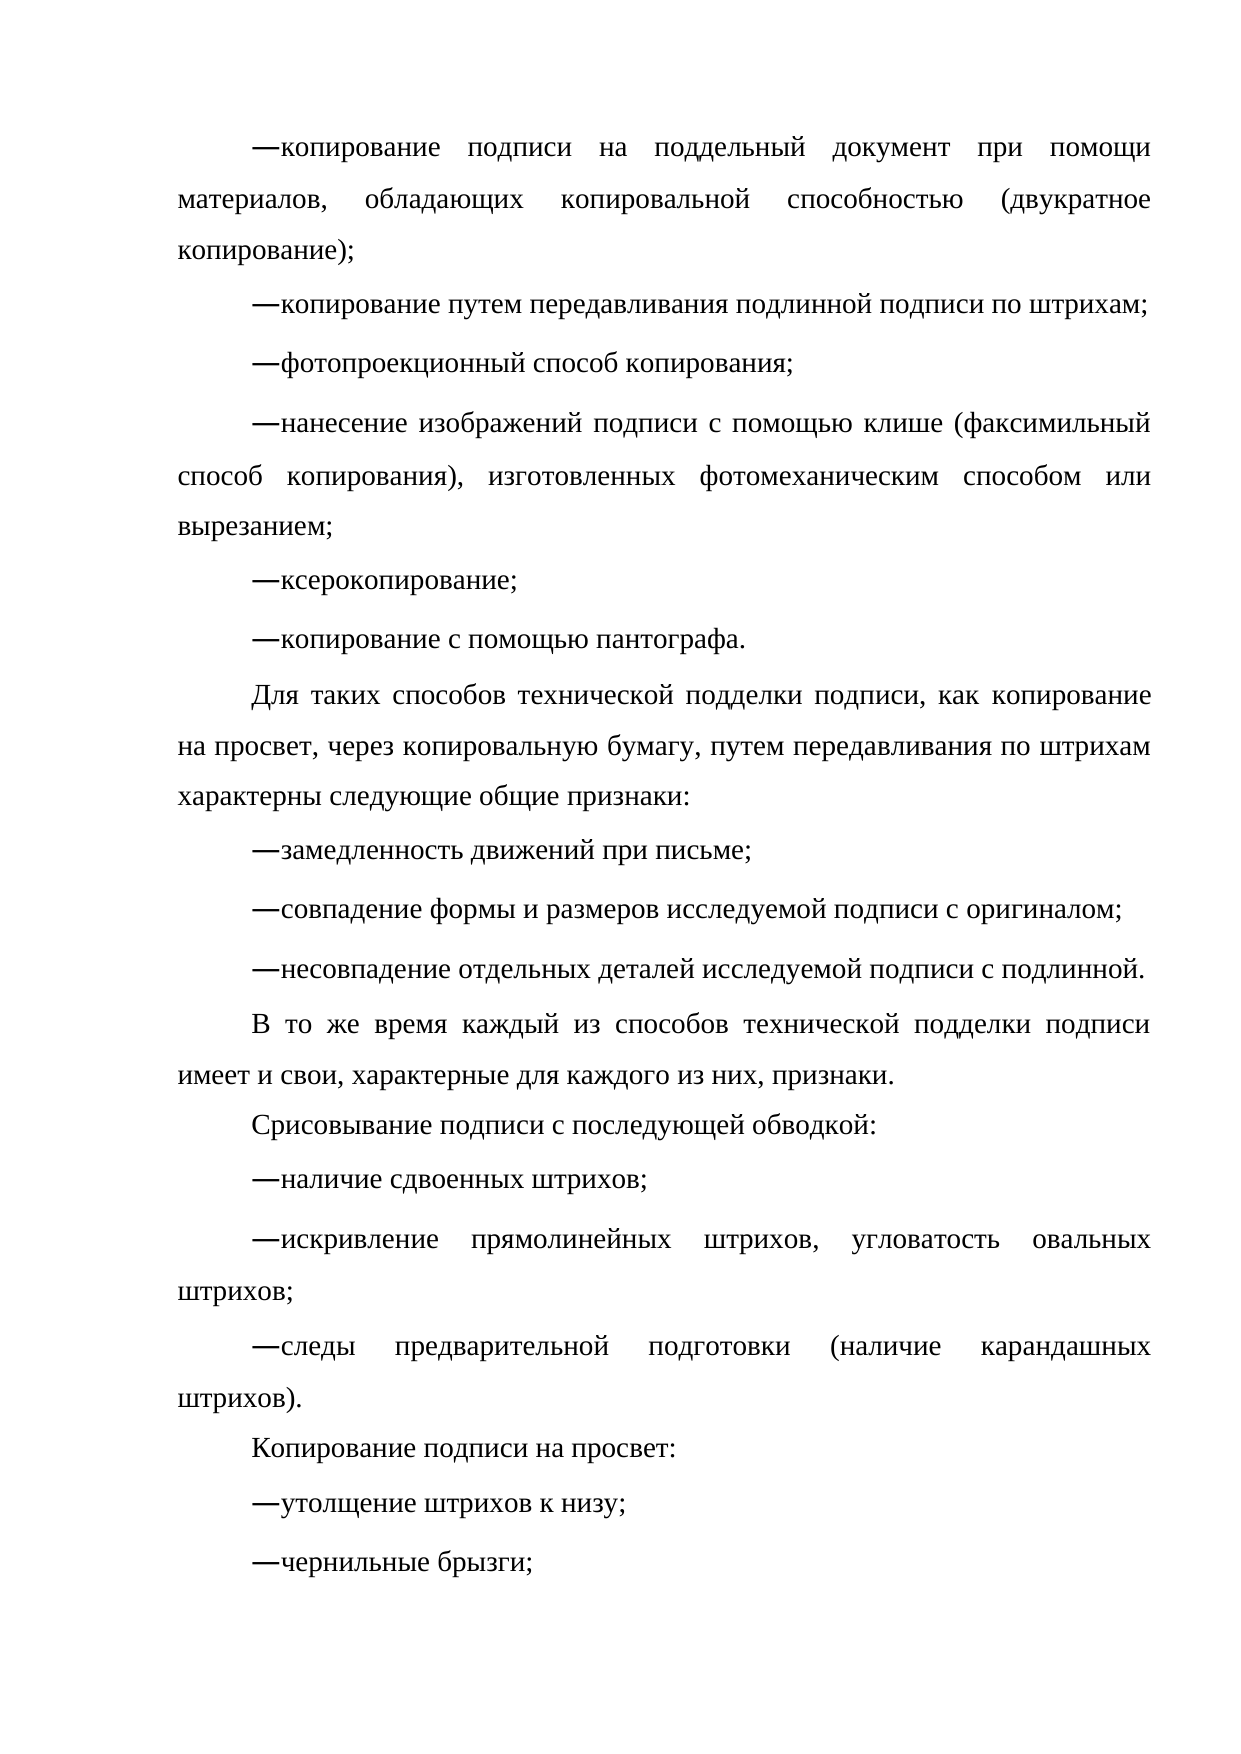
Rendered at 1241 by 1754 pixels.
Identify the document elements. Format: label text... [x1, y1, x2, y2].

list копирование путем передавливания подлинной подписи по штрихам; [177, 282, 1152, 322]
list замедленность движений при письме; [177, 828, 1152, 868]
list следы предварительной подготовки (наличие карандашных штрихов). [177, 1324, 1152, 1414]
text Для таких способов технической подделки подписи, как копирование на просвет, через копировальную бумагу, путем передавливания по штрихам характерны следующие общие признаки: [177, 677, 1152, 811]
list искривление прямолинейных штрихов, угловатость овальных штрихов; [177, 1217, 1152, 1307]
list копирование с помощью пантографа. [177, 618, 1152, 657]
list несовпадение отдельных деталей исследуемой подписи с подлинной. [177, 947, 1152, 987]
text Копирование подписи на просвет: [177, 1431, 1152, 1464]
list фотопроекционный способ копирования; [177, 342, 1152, 381]
list утолщение штрихов к низу; [177, 1481, 1152, 1521]
list наличие сдвоенных штрихов; [177, 1158, 1152, 1197]
list ксерокопирование; [177, 558, 1152, 598]
text Срисовывание подписи с последующей обводкой: [177, 1107, 1152, 1141]
list чернильные брызги; [177, 1540, 1152, 1580]
text В то же время каждый из способов технической подделки подписи имеет и свои, характерные для каждого из них, признаки. [177, 1007, 1152, 1091]
list нанесение изображений подписи с помощью клише (факсимильный способ копирования), изготовленных фотомеханическим способом или вырезанием; [177, 401, 1152, 542]
list совпадение формы и размеров исследуемой подписи с оригиналом; [177, 888, 1152, 927]
list копирование подписи на поддельный документ при помощи материалов, обладающих копировальной способностью (двукратное копирование); [177, 125, 1152, 266]
